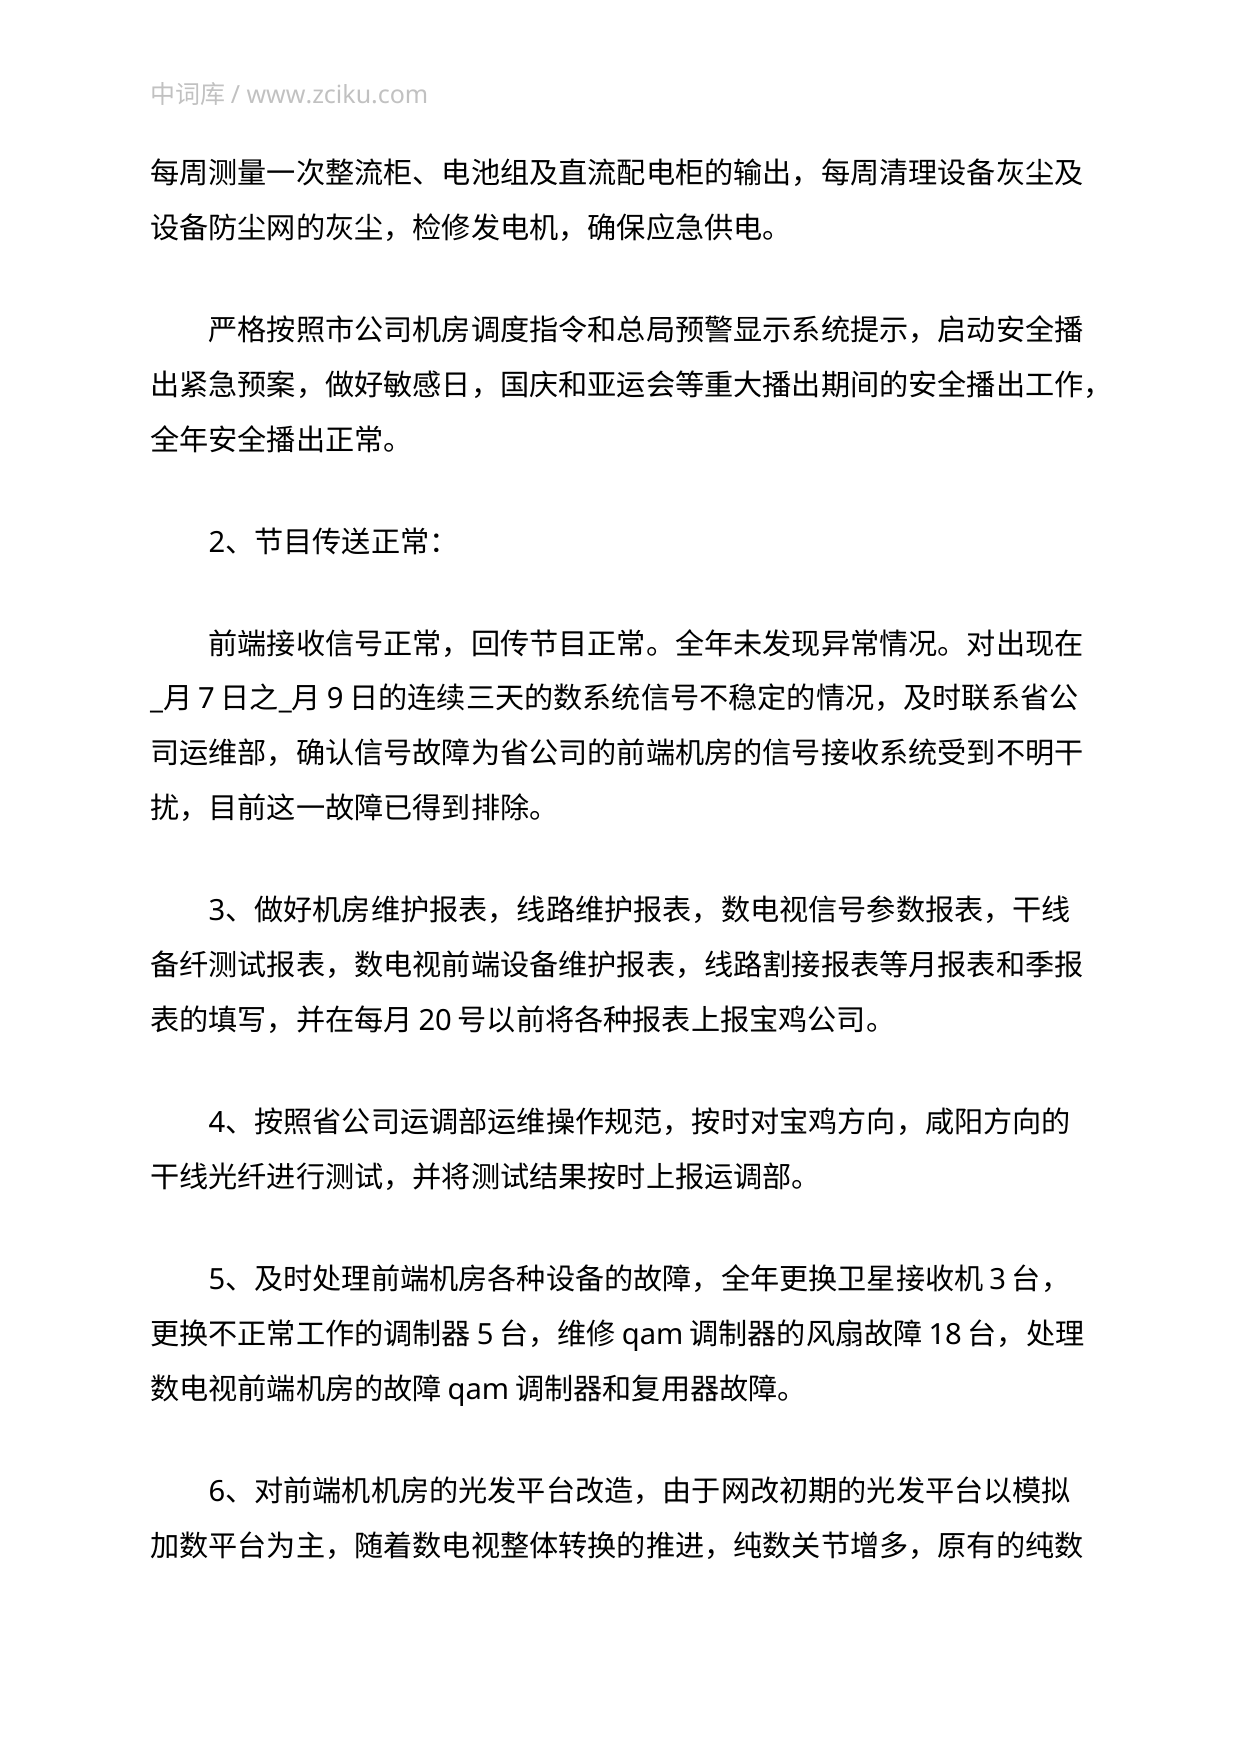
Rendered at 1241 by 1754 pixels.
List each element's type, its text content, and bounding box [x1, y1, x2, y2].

text 前端接收信号正常，回传节目正常。全年未发现异常情况。对出现在_月7日之_月9日的连续三天的数系统信号不稳定的情况，及时联系省公司运维部，确认信号故障为省公司的前端机房的信号接收系统受到不明干扰，目前这一故障已得到排除。 [150, 620, 1090, 827]
text 2、节目传送正常： [150, 518, 1090, 561]
text 4、按照省公司运调部运维操作规范，按时对宝鸡方向，咸阳方向的干线光纤进行测试，并将测试结果按时上报运调部。 [150, 1099, 1090, 1196]
text 5、及时处理前端机房各种设备的故障，全年更换卫星接收机3台，更换不正常工作的调制器5台，维修qam调制器的风扇故障18台，处理数电视前端机房的故障qam调制器和复用器故障。 [150, 1255, 1090, 1408]
text 3、做好机房维护报表，线路维护报表，数电视信号参数报表，干线备纤测试报表，数电视前端设备维护报表，线路割接报表等月报表和季报表的填写，并在每月20号以前将各种报表上报宝鸡公司。 [150, 887, 1090, 1039]
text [150, 1467, 1090, 1565]
text 严格按照市公司机房调度指令和总局预警显示系统提示，启动安全播出紧急预案，做好敏感日，国庆和亚运会等重大播出期间的安全播出工作，全年安全播出正常。 [150, 307, 1090, 459]
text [150, 150, 1090, 247]
